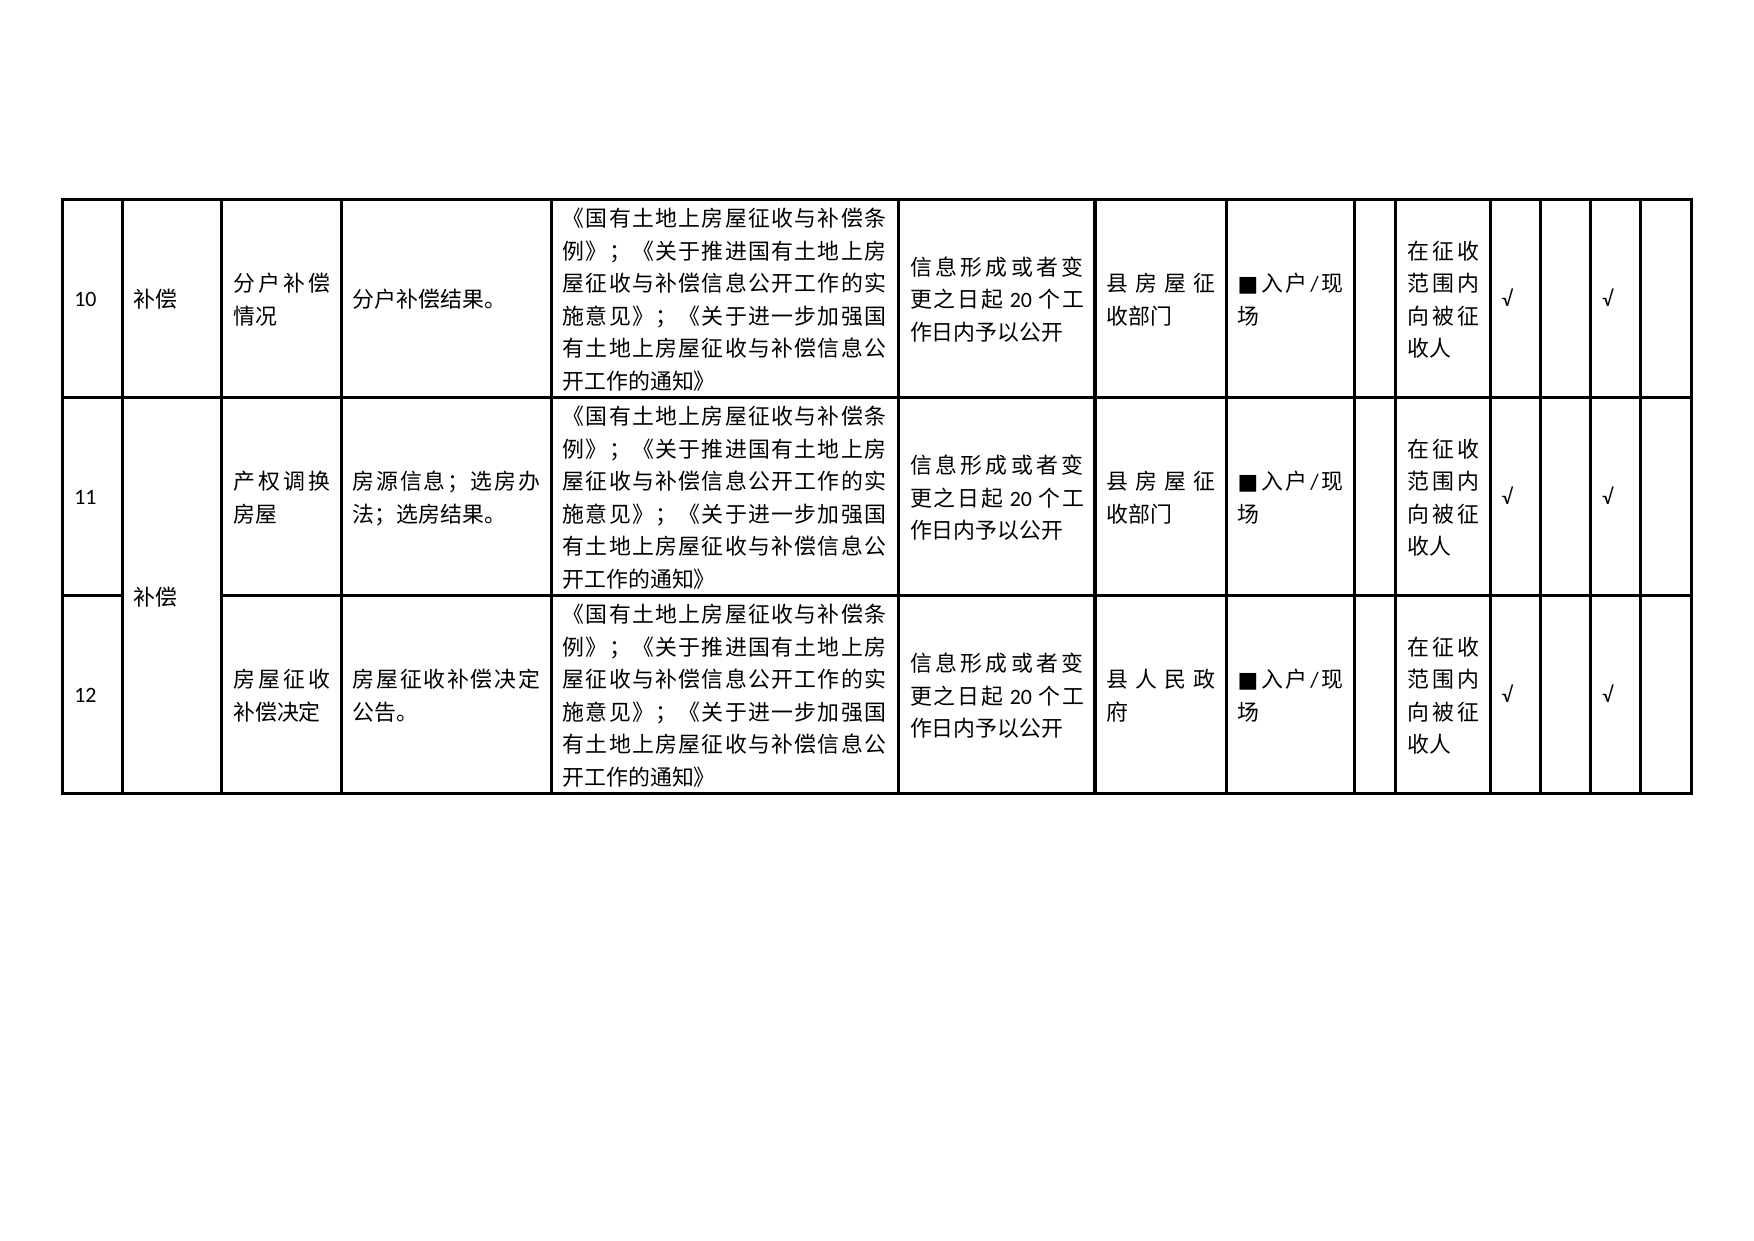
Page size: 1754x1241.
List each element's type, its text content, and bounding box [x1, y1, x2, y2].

table_cell 补偿 [124, 399, 220, 792]
table_cell ■入户/现场 [1228, 201, 1353, 396]
table_cell [1542, 597, 1589, 792]
table_cell √ [1592, 399, 1639, 594]
table_cell 在征收范围内向被征收人 [1397, 201, 1489, 396]
table_cell 信息形成或者变更之日起20个工作日内予以公开 [900, 201, 1093, 396]
table_cell 分户补偿情况 [223, 201, 340, 396]
table_cell [1642, 399, 1690, 594]
table_cell [1642, 201, 1690, 396]
table_cell √ [1592, 597, 1639, 792]
table_cell 在征收范围内向被征收人 [1397, 597, 1489, 792]
table_cell ■入户/现场 [1228, 399, 1353, 594]
table_cell 《国有土地上房屋征收与补偿条例》；《关于推进国有土地上房屋征收与补偿信息公开工作的实施意见》；《关于进一步加强国有土地上房屋征收与补偿信息公开工作的通知》 [553, 597, 897, 792]
table_cell [1642, 597, 1690, 792]
table_cell √ [1492, 597, 1539, 792]
table_cell 在征收范围内向被征收人 [1397, 399, 1489, 594]
table_cell 分户补偿结果。 [343, 201, 550, 396]
table_cell 《国有土地上房屋征收与补偿条例》；《关于推进国有土地上房屋征收与补偿信息公开工作的实施意见》；《关于进一步加强国有土地上房屋征收与补偿信息公开工作的通知》 [553, 399, 897, 594]
table_cell [1356, 399, 1394, 594]
table_cell 《国有土地上房屋征收与补偿条例》；《关于推进国有土地上房屋征收与补偿信息公开工作的实施意见》；《关于进一步加强国有土地上房屋征收与补偿信息公开工作的通知》 [553, 201, 897, 396]
table_cell 房屋征收补偿决定 [223, 597, 340, 792]
table_cell √ [1492, 399, 1539, 594]
table_cell 12 [64, 597, 121, 792]
table_cell 房屋征收补偿决定公告。 [343, 597, 550, 792]
table_cell 信息形成或者变更之日起20个工作日内予以公开 [900, 597, 1093, 792]
table_cell 房源信息；选房办法；选房结果。 [343, 399, 550, 594]
table_cell 补偿 [124, 201, 220, 396]
table_cell 县人民政府 [1097, 597, 1225, 792]
table_cell 县房屋征收部门 [1097, 201, 1225, 396]
table_cell 县房屋征收部门 [1097, 399, 1225, 594]
table_cell [1542, 399, 1589, 594]
table_cell [1356, 201, 1394, 396]
table_cell [1542, 201, 1589, 396]
table_cell 11 [64, 399, 121, 594]
table_cell √ [1592, 201, 1639, 396]
table_cell 信息形成或者变更之日起20个工作日内予以公开 [900, 399, 1093, 594]
table_cell 10 [64, 201, 121, 396]
table_cell 产权调换房屋 [223, 399, 340, 594]
table_cell √ [1492, 201, 1539, 396]
table_cell [1356, 597, 1394, 792]
table_cell ■入户/现场 [1228, 597, 1353, 792]
